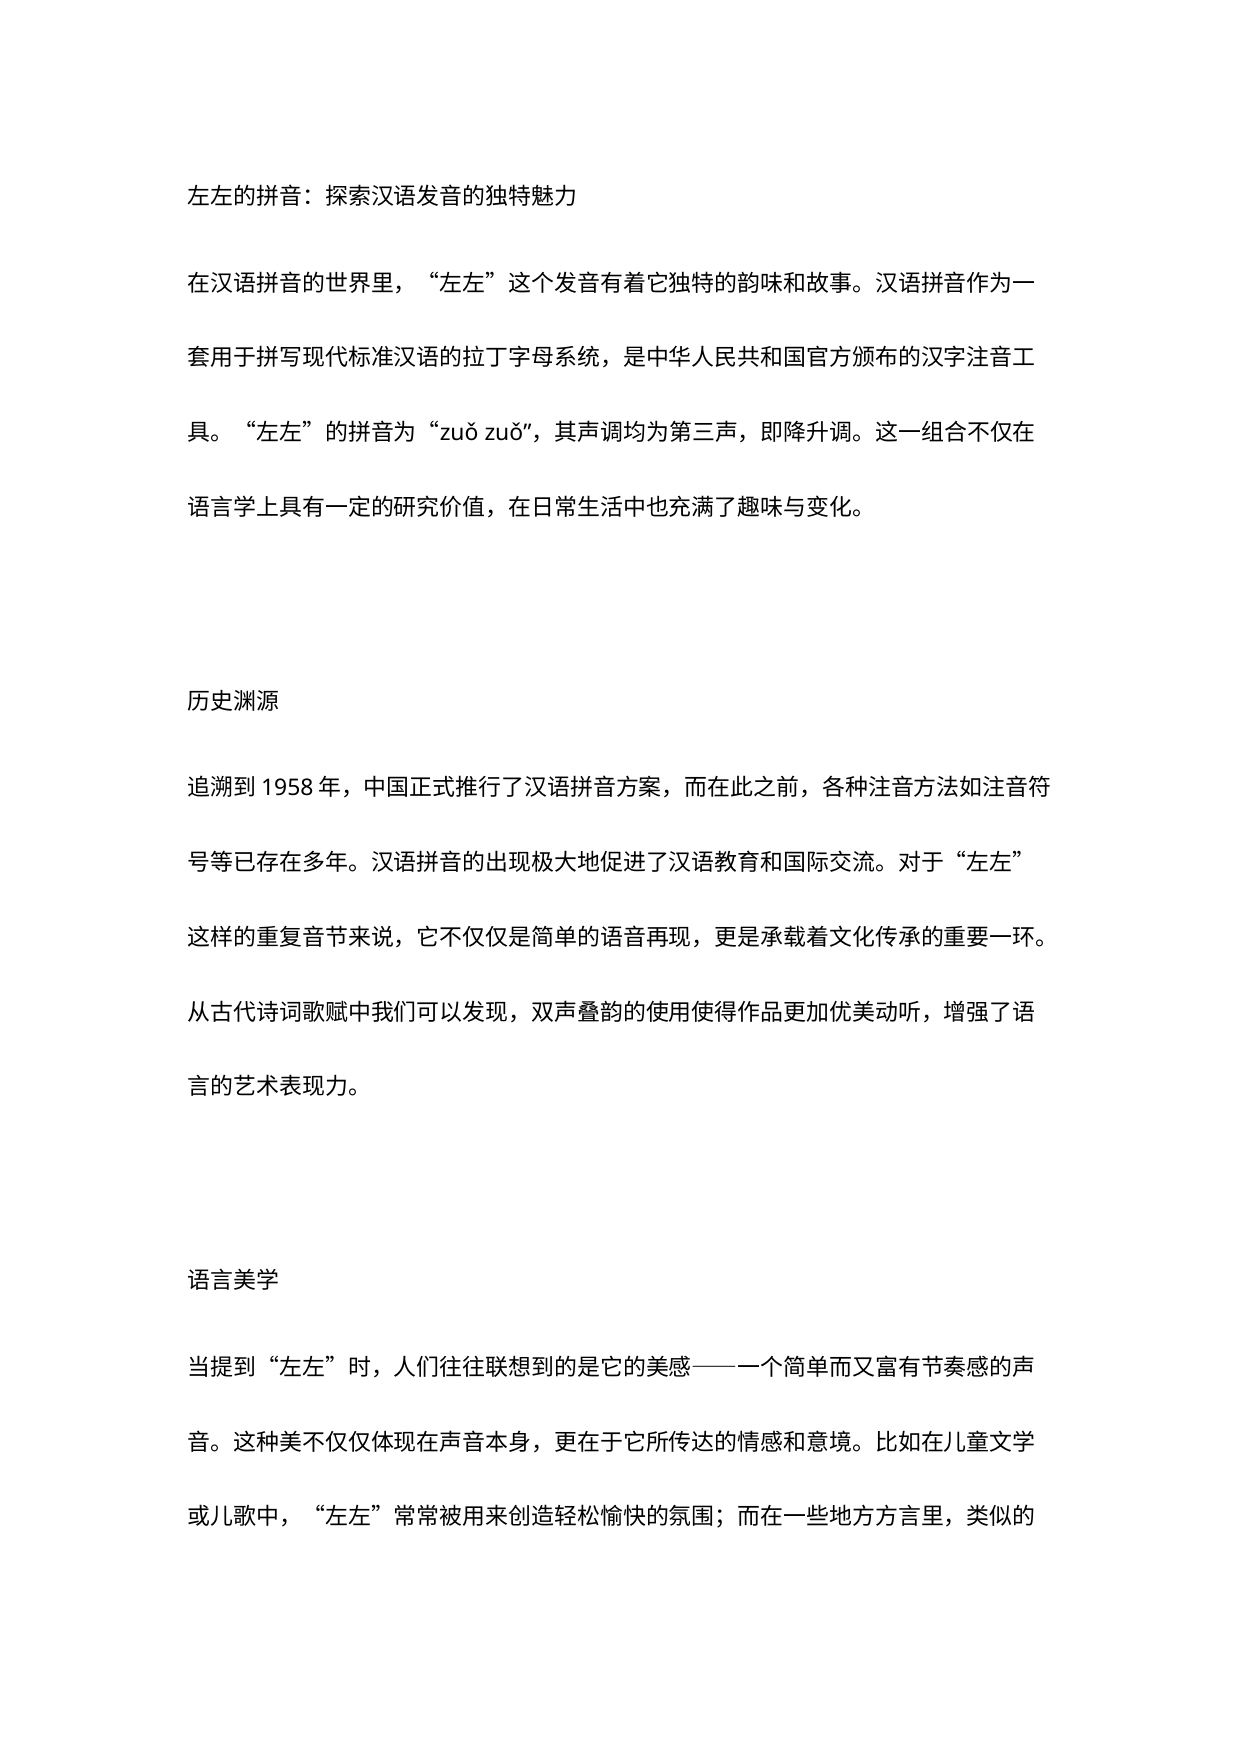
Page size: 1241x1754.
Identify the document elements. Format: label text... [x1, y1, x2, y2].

text 语言美学 [187, 1246, 1053, 1311]
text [187, 1333, 1053, 1547]
text 在汉语拼音的世界里，“左左”这个发音有着它独特的韵味和故事。汉语拼音作为一套用于拼写现代标准汉语的拉丁字母系统，是中华人民共和国官方颁布的汉字注音工具。“左左”的拼音为“zuǒ zuǒ”，其声调均为第三声，即降升调。这一组合不仅在语言学上具有一定的研究价值，在日常生活中也充满了趣味与变化。 [187, 248, 1053, 538]
text 追溯到1958年，中国正式推行了汉语拼音方案，而在此之前，各种注音方法如注音符号等已存在多年。汉语拼音的出现极大地促进了汉语教育和国际交流。对于“左左”这样的重复音节来说，它不仅仅是简单的语音再现，更是承载着文化传承的重要一环。从古代诗词歌赋中我们可以发现，双声叠韵的使用使得作品更加优美动听，增强了语言的艺术表现力。 [187, 753, 1053, 1117]
text 左左的拼音：探索汉语发音的独特魅力 [187, 162, 1053, 227]
text 历史渊源 [187, 667, 1053, 732]
